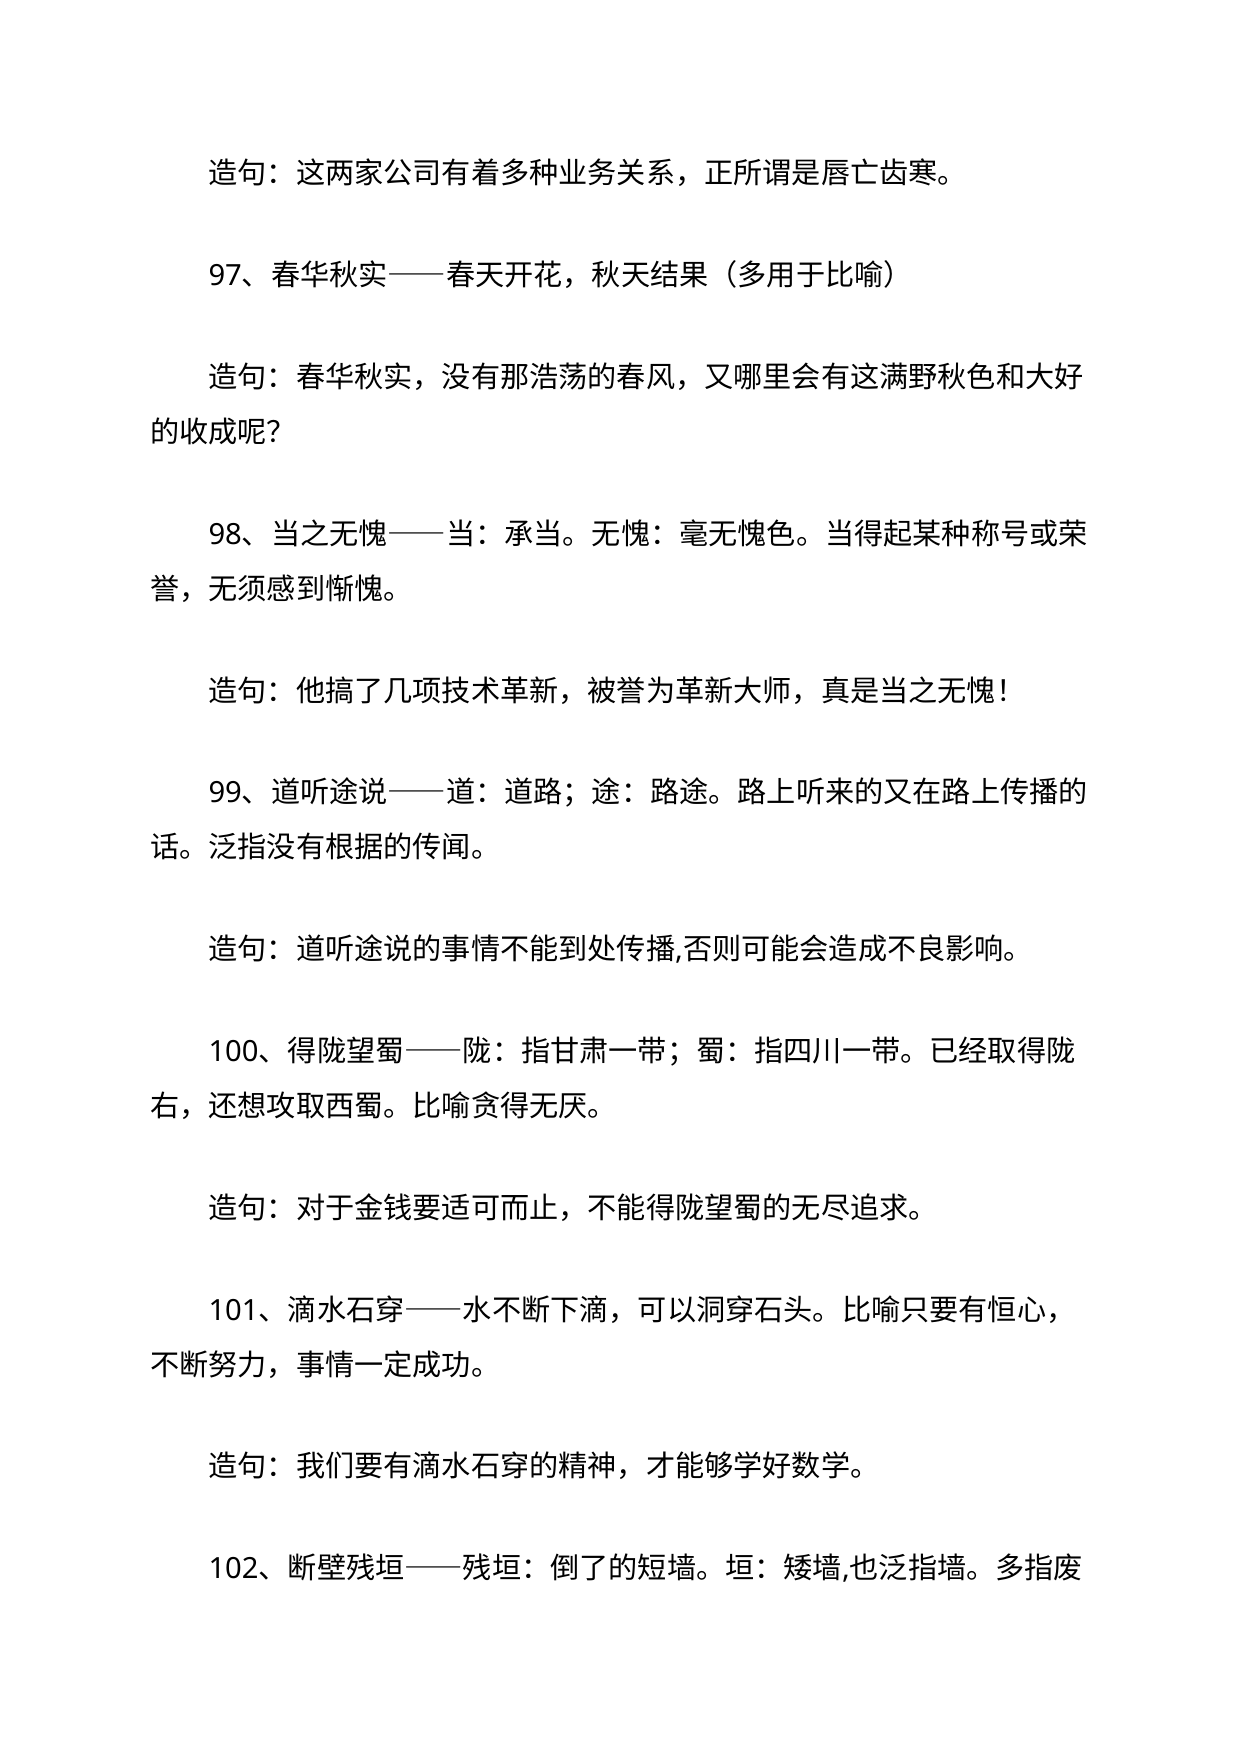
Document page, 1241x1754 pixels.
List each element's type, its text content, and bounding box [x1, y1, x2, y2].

text 造句：道听途说的事情不能到处传播,否则可能会造成不良影响。 [150, 926, 1090, 968]
text 98、当之无愧——当：承当。无愧：毫无愧色。当得起某种称号或荣誉，无须感到惭愧。 [150, 510, 1090, 608]
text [150, 1545, 1090, 1587]
text 造句：春华秋实，没有那浩荡的春风，又哪里会有这满野秋色和大好的收成呢？ [150, 354, 1090, 451]
text 造句：他搞了几项技术革新，被誉为革新大师，真是当之无愧！ [150, 667, 1090, 709]
text 造句：我们要有滴水石穿的精神，才能够学好数学。 [150, 1443, 1090, 1485]
text 99、道听途说——道：道路；途：路途。路上听来的又在路上传播的话。泛指没有根据的传闻。 [150, 769, 1090, 866]
text 造句：这两家公司有着多种业务关系，正所谓是唇亡齿寒。 [150, 150, 1090, 192]
text 97、春华秋实——春天开花，秋天结果（多用于比喻） [150, 252, 1090, 294]
text 造句：对于金钱要适可而止，不能得陇望蜀的无尽追求。 [150, 1184, 1090, 1227]
text 100、得陇望蜀——陇：指甘肃一带；蜀：指四川一带。已经取得陇右，还想攻取西蜀。比喻贪得无厌。 [150, 1028, 1090, 1125]
text 101、滴水石穿——水不断下滴，可以洞穿石头。比喻只要有恒心，不断努力，事情一定成功。 [150, 1286, 1090, 1383]
